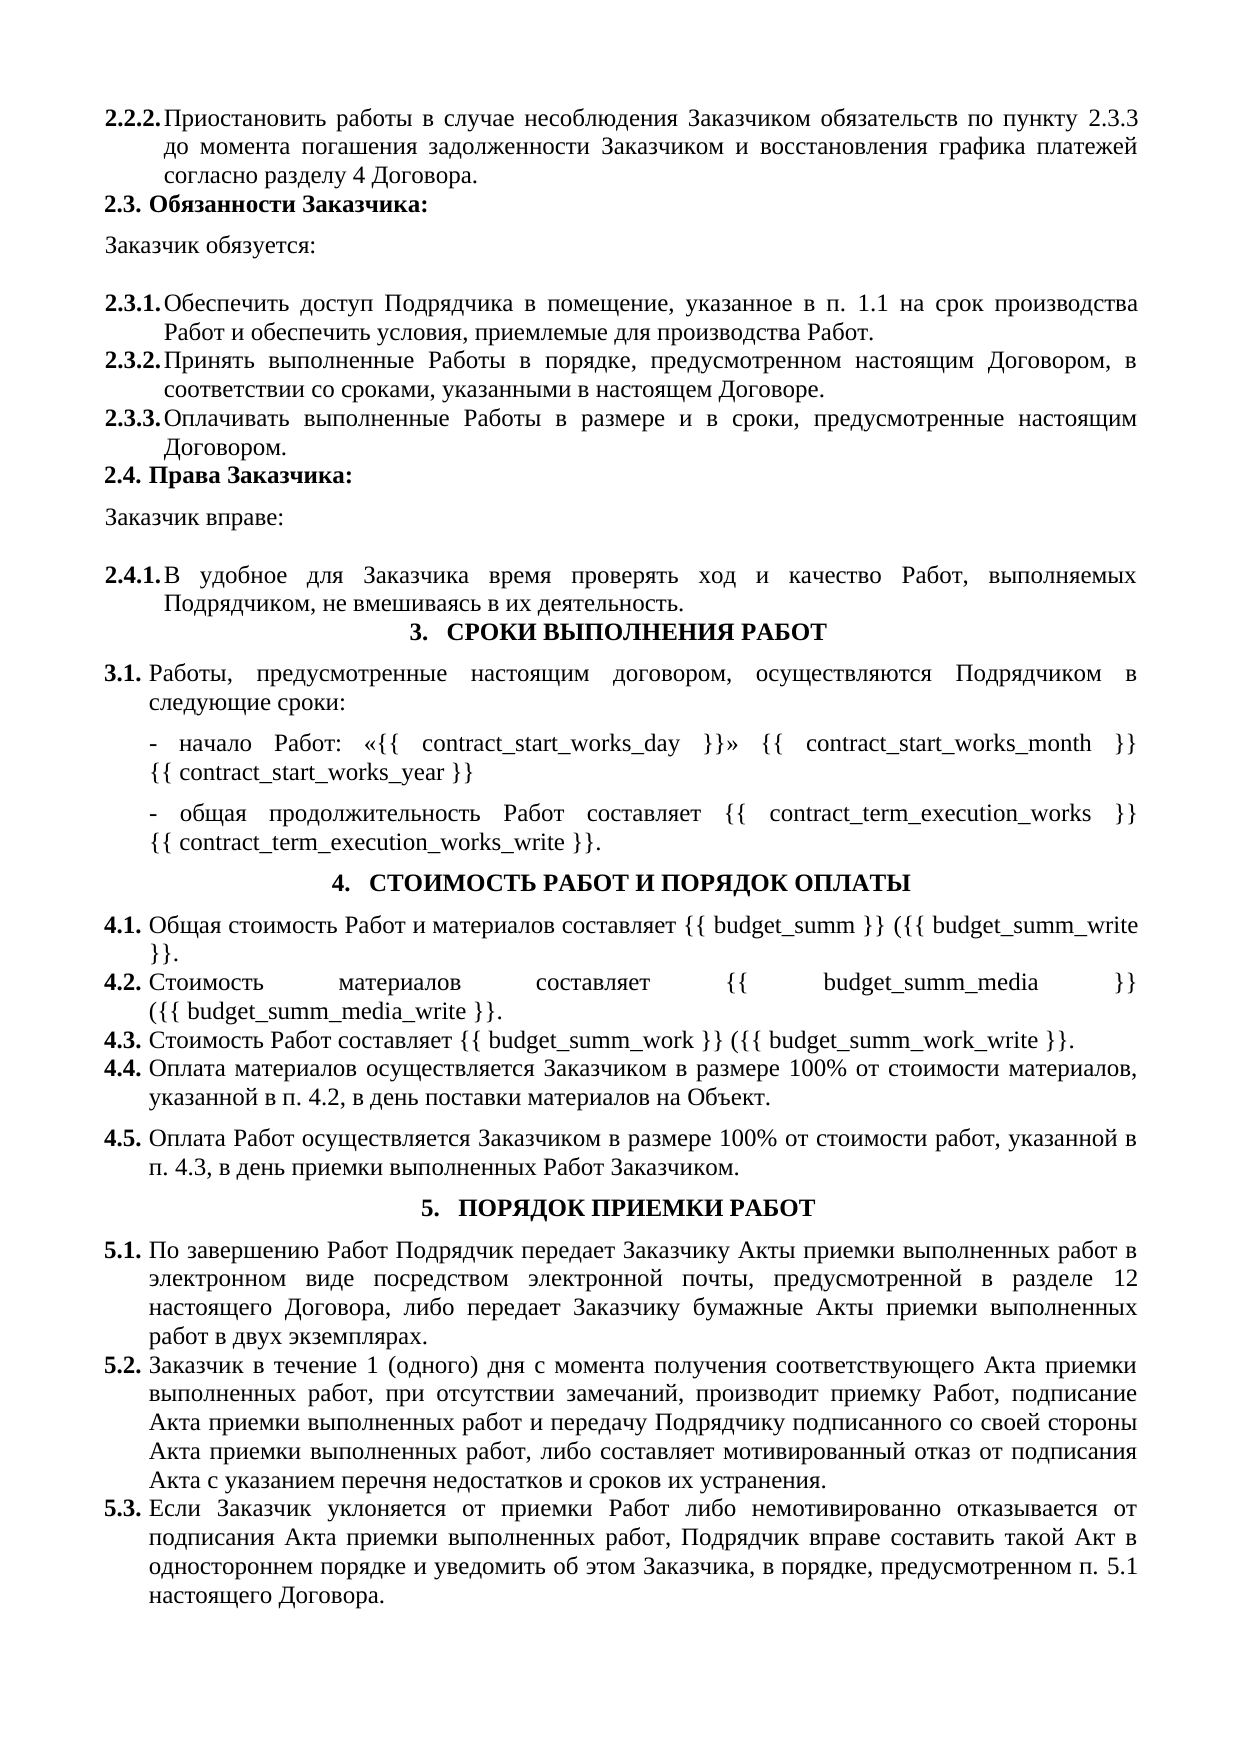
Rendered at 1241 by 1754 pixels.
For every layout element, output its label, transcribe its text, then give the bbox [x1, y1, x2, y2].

list Оплачивать выполненные Работы в размере и в сроки, предусмотренные настоящим Договором. [104, 403, 1138, 461]
list Оплата Работ осуществляется Заказчиком в размере 100% от стоимости работ, указанной в п. 4.3, в день приемки выполненных Работ Заказчиком. [104, 1123, 1138, 1181]
list СТОИМОСТЬ РАБОТ И ПОРЯДОК ОПЛАТЫ [104, 868, 1138, 897]
list СРОКИ ВЫПОЛНЕНИЯ РАБОТ [104, 617, 1138, 646]
list Приостановить работы в случае несоблюдения Заказчиком обязательств по пункту 2.3.3 до момента погашения задолженности Заказчиком и восстановления графика платежей согласно разделу 4 Договора. [104, 103, 1138, 189]
list Обязанности Заказчика: [104, 189, 1138, 218]
list Обеспечить доступ Подрядчика в помещение, указанное в п. 1.1 на срок производства Работ и обеспечить условия, приемлемые для производства Работ. [104, 288, 1138, 346]
list Права Заказчика: [104, 461, 1138, 489]
list Работы, предусмотренные настоящим договором, осуществляются Подрядчиком в следующие сроки: [104, 658, 1138, 716]
list Стоимость Работ составляет {{ budget_summ_work }} ({{ budget_summ_work_write }}. [104, 1025, 1138, 1053]
list Общая стоимость Работ и материалов составляет {{ budget_summ }} ({{ budget_summ_write }}. [104, 910, 1138, 967]
list В удобное для Заказчика время проверять ход и качество Работ, выполняемых Подрядчиком, не вмешиваясь в их деятельность. [104, 560, 1138, 617]
list ПОРЯДОК ПРИЕМКИ РАБОТ [104, 1193, 1138, 1222]
text Заказчик вправе: [104, 502, 1138, 531]
list Оплата материалов осуществляется Заказчиком в размере 100% от стоимости материалов, указанной в п. 4.2, в день поставки материалов на Объект. [104, 1053, 1138, 1111]
list Принять выполненные Работы в порядке, предусмотренном настоящим Договором, в соответствии со сроками, указанными в настоящем Договоре. [104, 346, 1138, 403]
text Заказчик обязуется: [104, 230, 1138, 259]
text - общая продолжительность Работ составляет {{ contract_term_execution_works }} {{ contract_term_execution_works_write }}. [149, 798, 1138, 856]
list Заказчик в течение 1 (одного) дня с момента получения соответствующего Акта приемки выполненных работ, при отсутствии замечаний, производит приемку Работ, подписание Акта приемки выполненных работ и передачу Подрядчику подписанного со своей стороны Акта приемки выполненных работ, либо составляет мотивированный отказ от подписания Акта с указанием перечня недостатков и сроков их устранения. [104, 1350, 1138, 1493]
list По завершению Работ Подрядчик передает Заказчику Акты приемки выполненных работ в электронном виде посредством электронной почты, предусмотренной в разделе 12 настоящего Договора, либо передает Заказчику бумажные Акты приемки выполненных работ в двух экземплярах. [104, 1235, 1138, 1350]
list Если Заказчик уклоняется от приемки Работ либо немотивированно отказывается от подписания Акта приемки выполненных работ, Подрядчик вправе составить такой Акт в одностороннем порядке и уведомить об этом Заказчика, в порядке, предусмотренном п. 5.1 настоящего Договора. [104, 1493, 1138, 1608]
text - начало Работ: «{{ contract_start_works_day }}» {{ contract_start_works_month }} {{ contract_start_works_year }} [149, 728, 1138, 786]
list Стоимость материалов составляет {{ budget_summ_media }} ({{ budget_summ_media_write }}. [104, 967, 1138, 1025]
